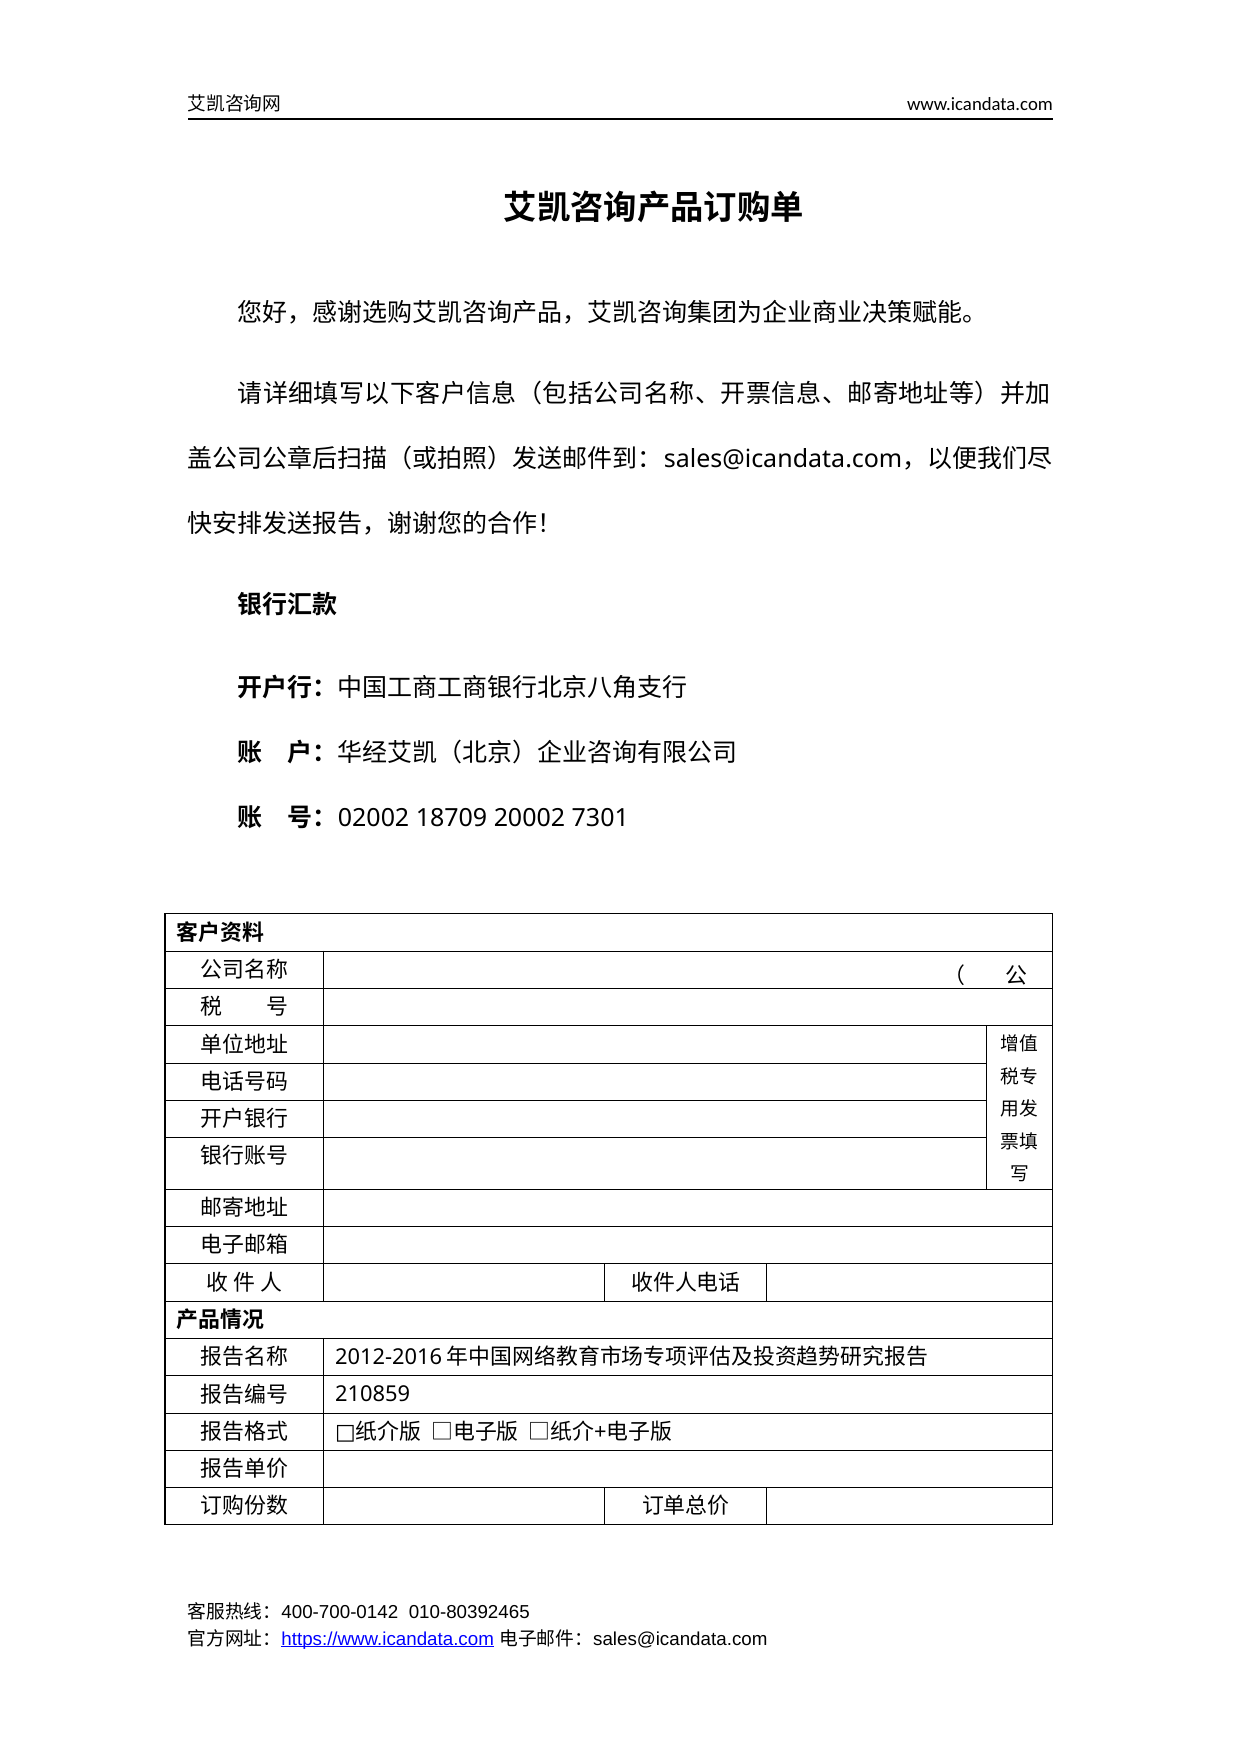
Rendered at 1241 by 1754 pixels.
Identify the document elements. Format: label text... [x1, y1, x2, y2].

table_cell [767, 1488, 1052, 1524]
table_cell [324, 952, 1052, 988]
table_cell 收件人电话 [605, 1264, 766, 1301]
table_cell 产品情况 [166, 1302, 1052, 1338]
table_cell 电话号码 [166, 1064, 323, 1100]
table_header 客户资料 [166, 914, 1052, 951]
table_cell 收 件 人 [166, 1264, 323, 1301]
table_cell 公司名称 [166, 952, 323, 988]
table_cell [324, 1451, 1052, 1487]
text 银行汇款 [187, 570, 1053, 635]
table_cell 2012-2016年中国网络教育市场专项评估及投资趋势研究报告 [324, 1339, 1052, 1375]
table_cell [767, 1264, 1052, 1301]
table_cell [324, 989, 1052, 1025]
table_cell 报告名称 [166, 1339, 323, 1375]
text 请详细填写以下客户信息（包括公司名称、开票信息、邮寄地址等）并加盖公司公章后扫描（或拍照）发送邮件到：sales@icandata.com，以便我们尽快安排发送报告，谢谢您的合作！ [187, 359, 1053, 554]
table_cell [324, 1138, 986, 1189]
table_cell 税 号 [166, 989, 323, 1025]
table_cell [324, 1101, 986, 1137]
text 账 户：华经艾凯（北京）企业咨询有限公司 [187, 718, 1053, 783]
table_cell 单位地址 [166, 1026, 323, 1062]
table_cell 订购份数 [166, 1488, 323, 1524]
table_cell [324, 1026, 986, 1062]
table_cell [324, 1064, 986, 1100]
table_cell 订单总价 [605, 1488, 766, 1524]
table_cell 开户银行 [166, 1101, 323, 1137]
table_cell 电子邮箱 [166, 1227, 323, 1263]
table_cell 银行账号 [166, 1138, 323, 1189]
text 您好，感谢选购艾凯咨询产品，艾凯咨询集团为企业商业决策赋能。 [187, 278, 1053, 343]
table_cell 报告单价 [166, 1451, 323, 1487]
table_cell [324, 1264, 604, 1301]
table_cell 报告格式 [166, 1414, 323, 1450]
table_cell □纸介版 □电子版 □纸介+电子版 [324, 1414, 1052, 1450]
table_cell [324, 1488, 604, 1524]
table_cell 邮寄地址 [166, 1190, 323, 1226]
table_cell 报告编号 [166, 1376, 323, 1412]
text 开户行：中国工商工商银行北京八角支行 [187, 653, 1053, 718]
table_cell 增值税专用发票填写 [987, 1026, 1052, 1189]
text 账 号：02002 18709 20002 7301 [187, 783, 1053, 848]
text 艾凯咨询产品订购单 [187, 172, 1053, 237]
table_cell 210859 [324, 1376, 1052, 1412]
table_cell [324, 1190, 1052, 1226]
table_cell [324, 1227, 1052, 1263]
